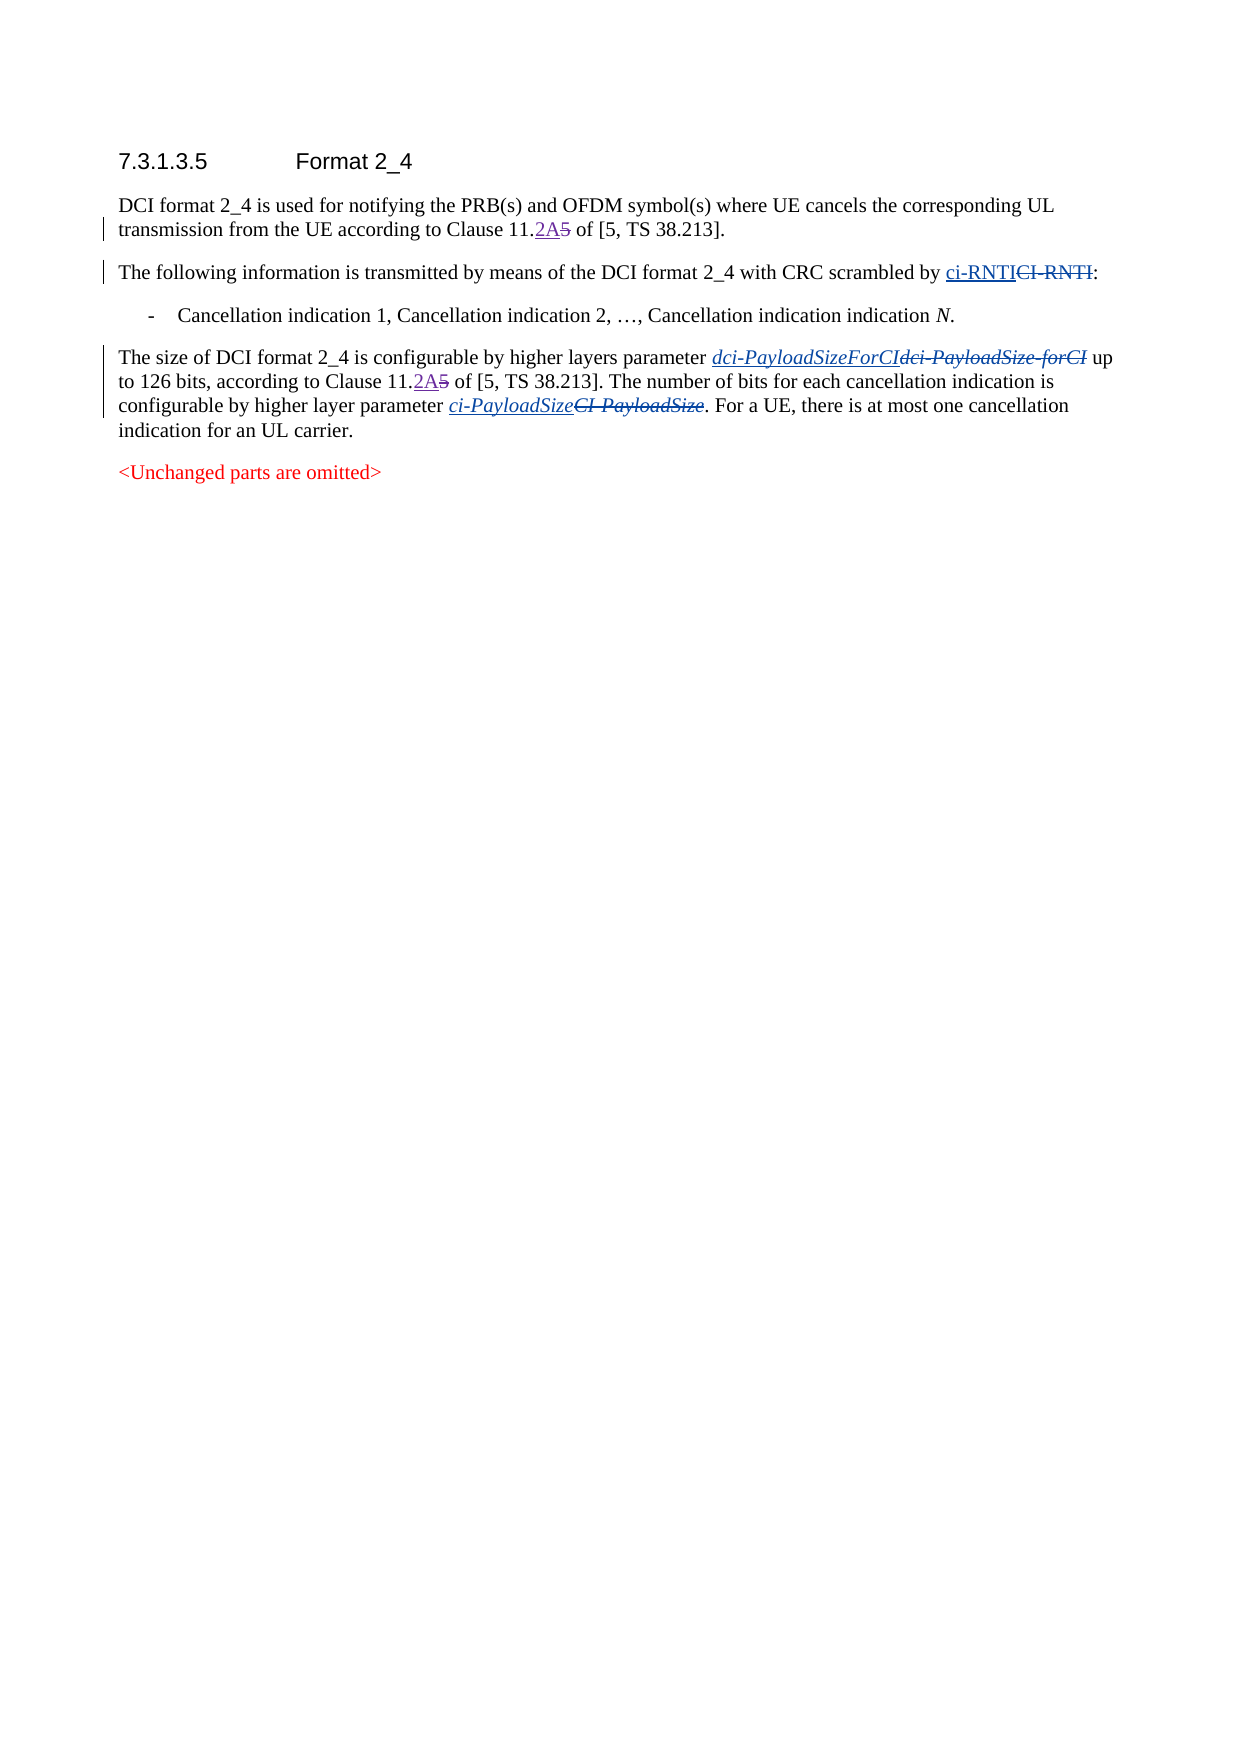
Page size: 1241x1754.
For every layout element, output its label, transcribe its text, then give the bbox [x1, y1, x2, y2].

text The size of DCI format 2_4 is configurable by higher layers parameter up to 126 bits, according to Clause 11. of [5, TS 38.213]. The number of bits for each cancellation indication is configurable by higher layer parameter . For a UE, there is at most one cancellation indication for an UL carrier. [118, 345, 1122, 442]
text The following information is transmitted by means of the DCI format 2_4 with CRC scrambled by : [118, 260, 1122, 284]
text <Unchanged parts are omitted> [118, 460, 1122, 484]
subtitle 7.3.1.3.5 Format 2_4 [118, 148, 1122, 174]
text - Cancellation indication 1, Cancellation indication 2, …, Cancellation indication indication N. [148, 302, 1122, 327]
text DCI format 2_4 is used for notifying the PRB(s) and OFDM symbol(s) where UE cancels the corresponding UL transmission from the UE according to Clause 11. of [5, TS 38.213]. [118, 193, 1122, 241]
